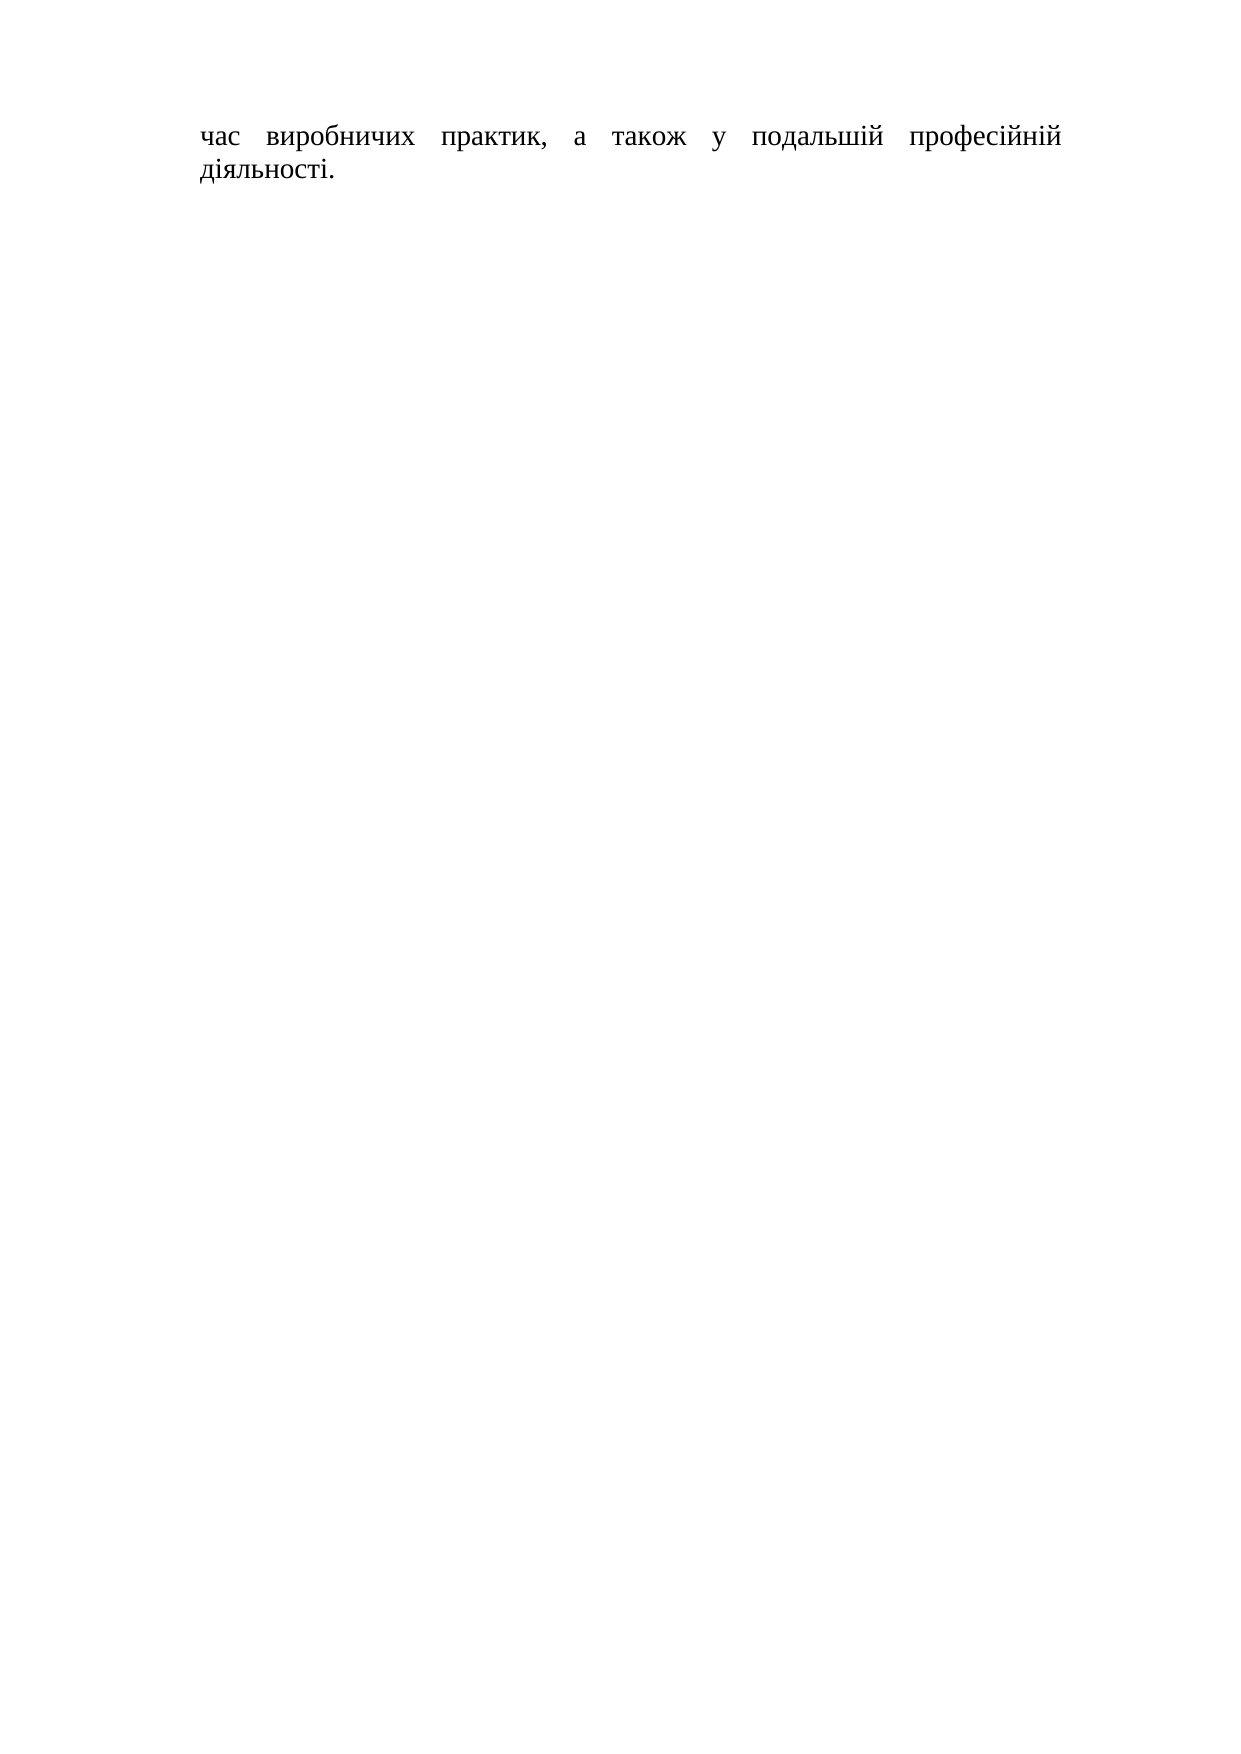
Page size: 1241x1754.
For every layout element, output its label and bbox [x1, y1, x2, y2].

text [200, 118, 1063, 185]
